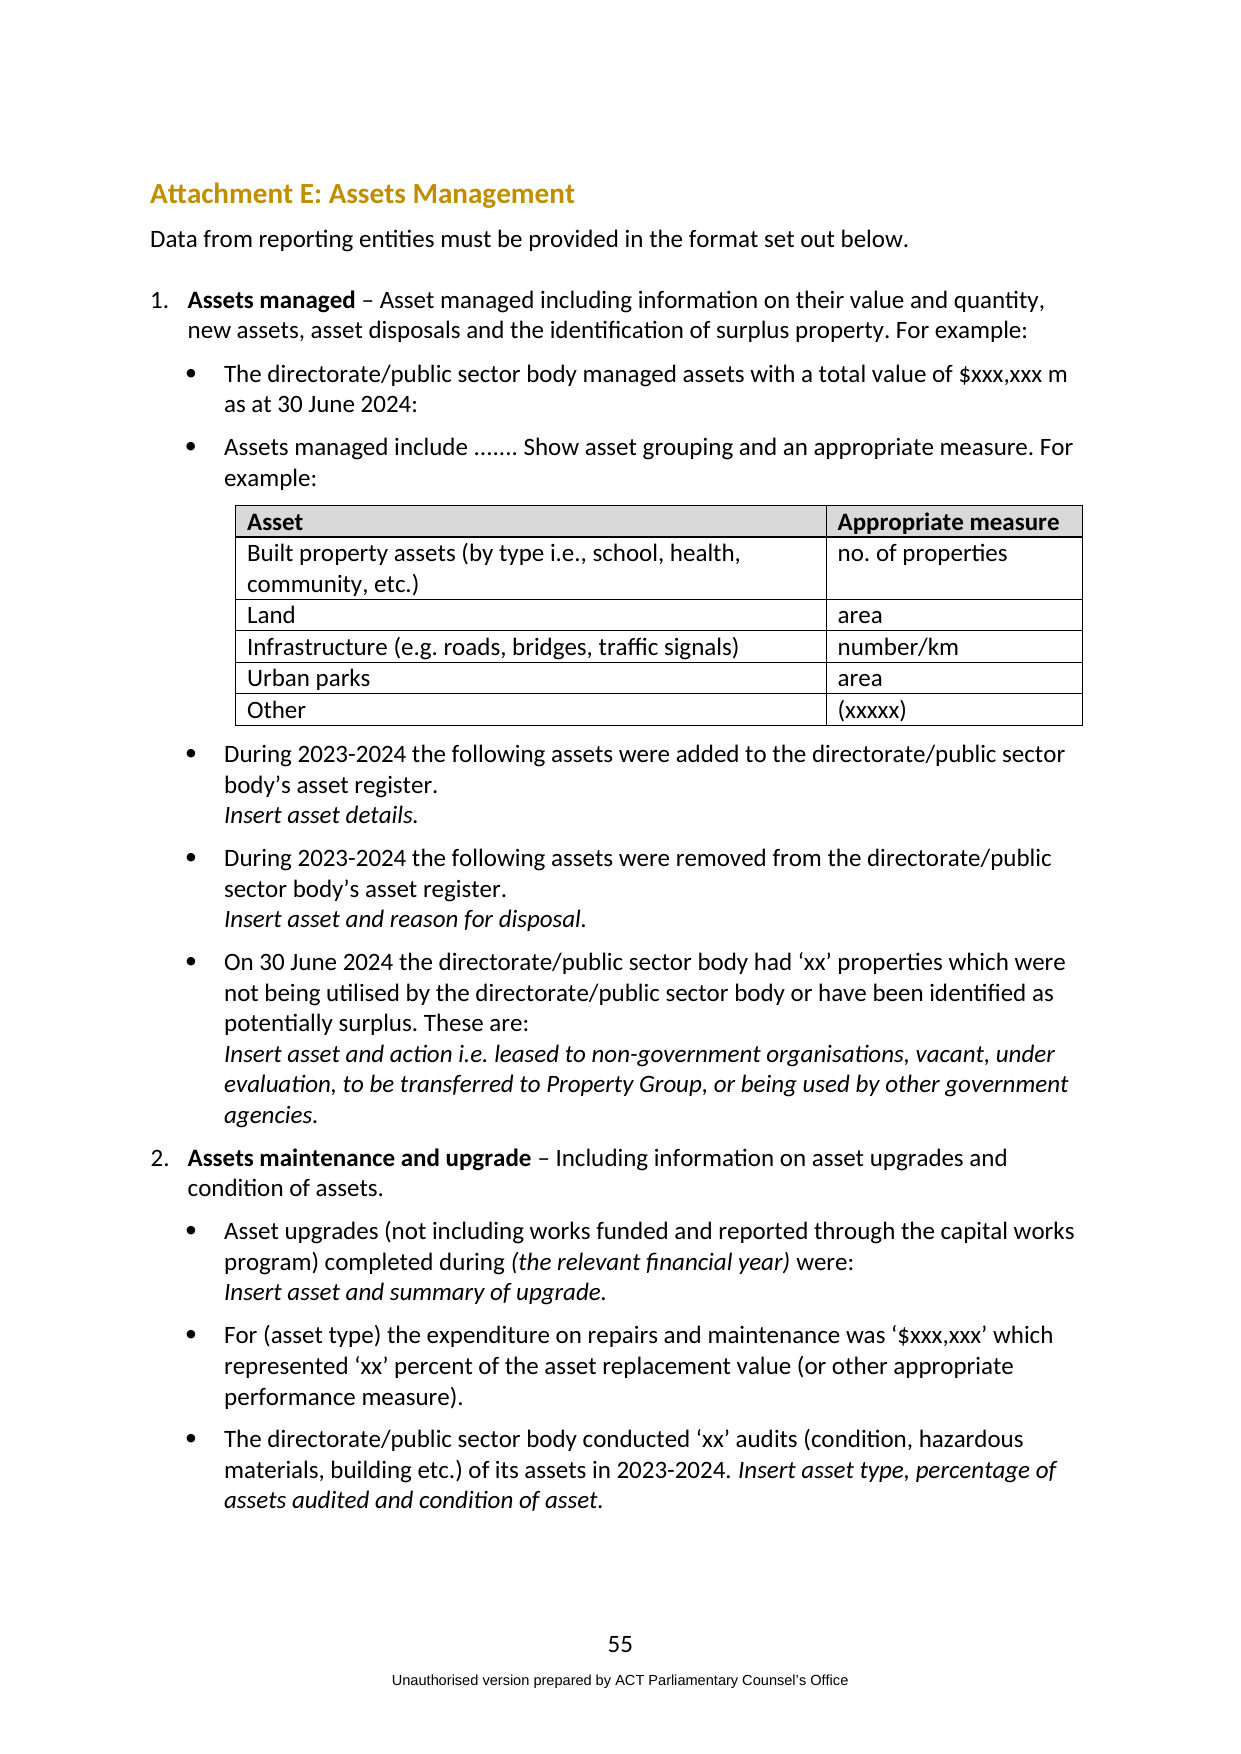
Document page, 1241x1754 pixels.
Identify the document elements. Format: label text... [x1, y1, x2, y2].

text Insert asset and summary of upgrade. [224, 1277, 1090, 1307]
list During 2023-2024 the following assets were removed from the directorate/public sector body’s asset register. [187, 842, 1090, 903]
list Assets managed include ....... Show asset grouping and an appropriate measure. For example: [186, 431, 1090, 492]
table_cell (xxxxx) [827, 694, 1082, 725]
table_header Asset [236, 506, 826, 536]
list Assets managed – Asset managed including information on their value and quantity, new assets, asset disposals and the identification of surplus property. For example: [150, 284, 1090, 345]
list Asset upgrades (not including works funded and reported through the capital works program) completed during (the relevant financial year) were: [187, 1216, 1090, 1277]
table_cell Infrastructure (e.g. roads, bridges, traffic signals) [236, 631, 826, 662]
text Data from reporting entities must be provided in the format set out below. [150, 223, 1090, 254]
table_cell area [827, 663, 1082, 693]
list Assets maintenance and upgrade – Including information on asset upgrades and condition of assets. [150, 1142, 1090, 1203]
text Insert asset and action i.e. leased to non-government organisations, vacant, under evaluation, to be transferred to Property Group, or being used by other government agencies. [224, 1038, 1090, 1129]
table_cell Other [236, 694, 826, 725]
table_header Appropriate measure [827, 506, 1082, 536]
table_cell Urban parks [236, 663, 826, 693]
table_cell area [827, 600, 1082, 630]
list On 30 June 2024 the directorate/public sector body had ‘xx’ properties which were not being utilised by the directorate/public sector body or have been identified as potentially surplus. These are: [187, 946, 1090, 1038]
list Insert asset and reason for disposal. [224, 903, 1090, 934]
list For (asset type) the expenditure on repairs and maintenance was ‘$xxx,xxx’ which represented ‘xx’ percent of the asset replacement value (or other appropriate performance measure). [187, 1319, 1090, 1411]
table_cell Land [236, 600, 826, 630]
table_cell Built property assets (by type i.e., school, health, community, etc.) [236, 538, 826, 598]
list The directorate/public sector body managed assets with a total value of $xxx,xxx m as at 30 June 2024: [187, 358, 1090, 419]
table_cell number/km [827, 631, 1082, 662]
list Insert asset details. [224, 799, 1090, 830]
table_cell no. of properties [827, 538, 1082, 598]
list During 2023-2024 the following assets were added to the directorate/public sector body’s asset register. [187, 738, 1090, 799]
list The directorate/public sector body conducted ‘xx’ audits (condition, hazardous materials, building etc.) of its assets in 2023-2024. Insert asset type, percentage of assets audited and condition of asset. [187, 1424, 1090, 1515]
subtitle Attachment E: Assets Management [150, 175, 1090, 211]
